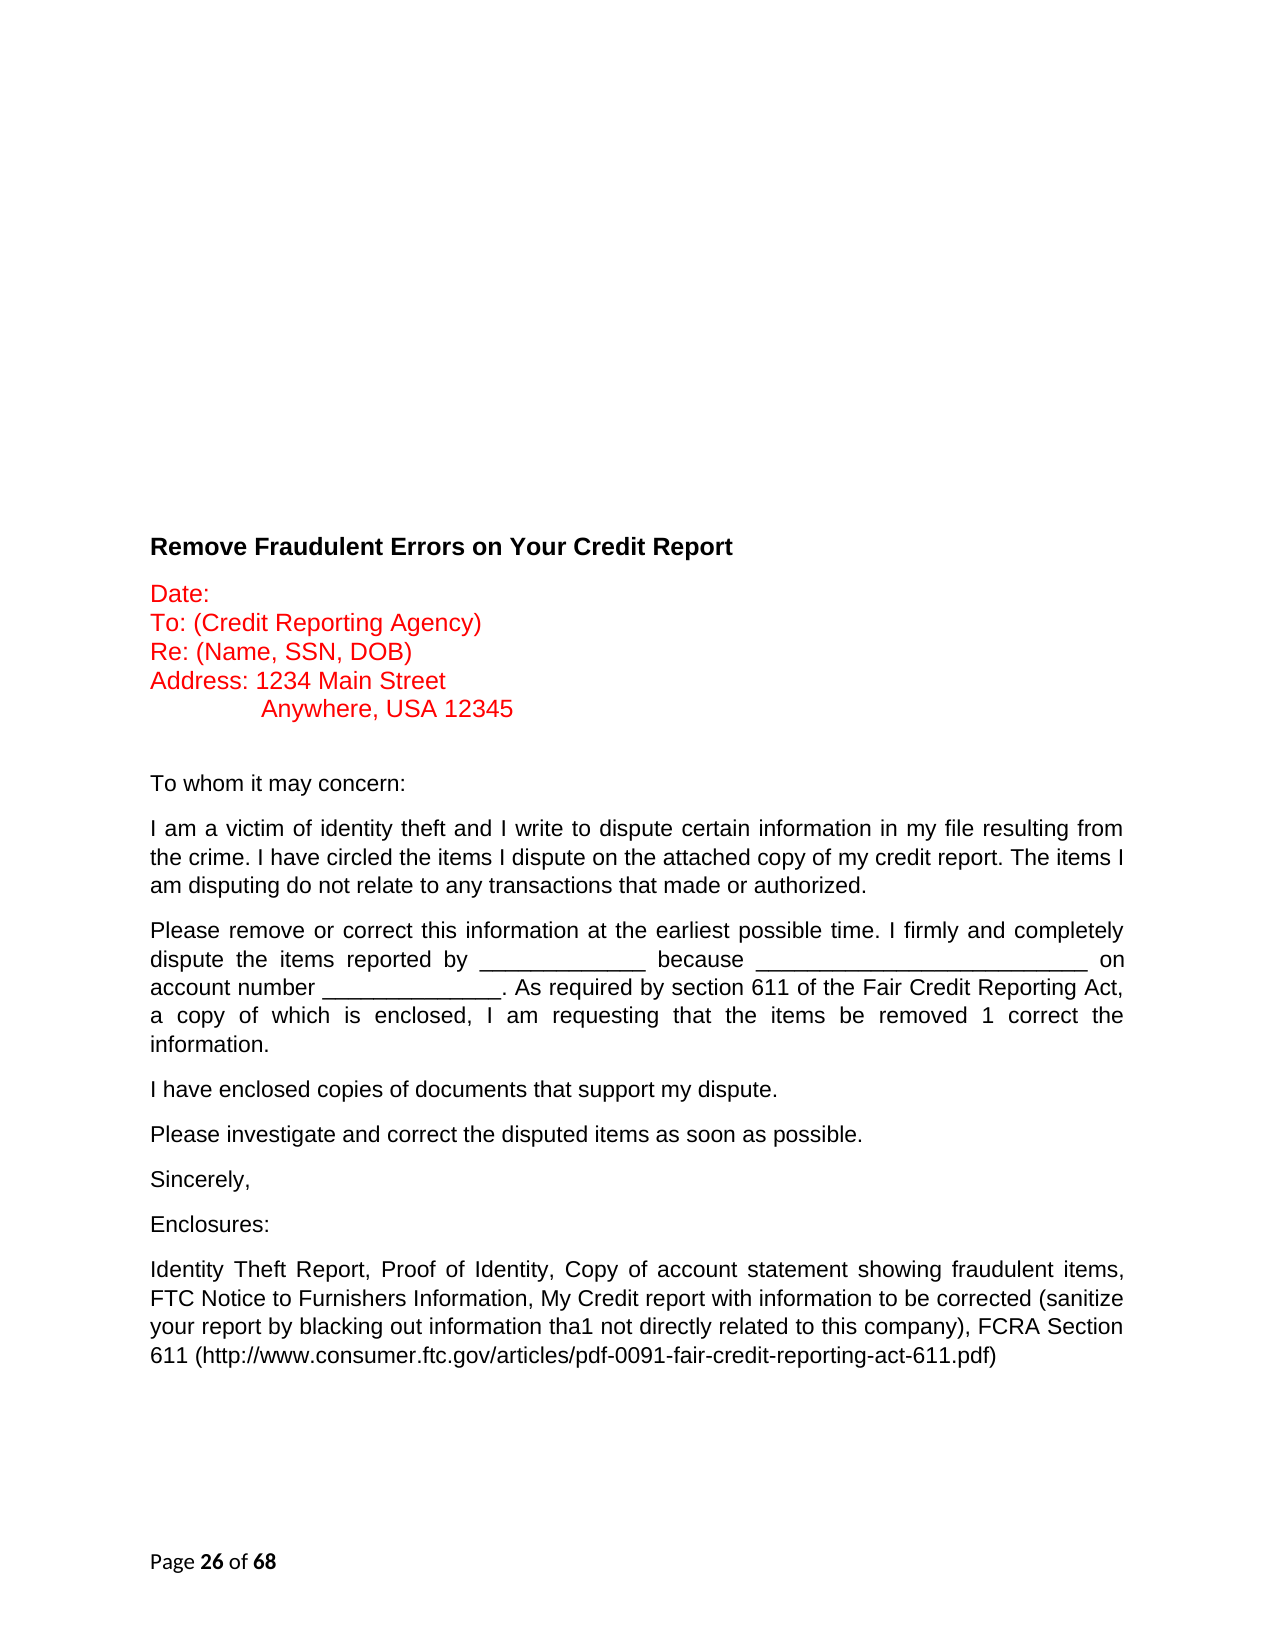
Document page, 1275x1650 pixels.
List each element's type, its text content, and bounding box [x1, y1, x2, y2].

text Address: 1234 Main Street [150, 666, 1125, 694]
text I have enclosed copies of documents that support my dispute. [150, 1076, 1125, 1102]
text Sincerely, [150, 1166, 1125, 1193]
text Anywhere, USA 12345 [150, 694, 1125, 723]
text To whom it may concern: [150, 770, 1125, 796]
text Please investigate and correct the disputed items as soon as possible. [150, 1121, 1125, 1147]
text Please remove or correct this information at the earliest possible time. I firmly and completely dispute the items reported by _____________ because __________________________ on account number ______________. As required by section 611 of the Fair Credit Reporting Act, a copy of which is enclosed, I am requesting that the items be removed 1 correct the information. [150, 917, 1125, 1057]
text To: (Credit Reporting Agency) [150, 608, 1125, 637]
text Re: (Name, SSN, DOB) [150, 637, 1125, 666]
text I am a victim of identity theft and I write to dispute certain information in my file resulting from the crime. I have circled the items I dispute on the attached copy of my credit report. The items I am disputing do not relate to any transactions that made or authorized. [150, 815, 1125, 898]
text Identity Theft Report, Proof of Identity, Copy of account statement showing fraudulent items, FTC Notice to Furnishers Information, My Credit report with information to be corrected (sanitize your report by blacking out information tha1 not directly related to this company), FCRA Section 611 (http://www.consumer.ftc.gov/articles/pdf-0091-fair-credit-reporting-act-611.pdf) [150, 1256, 1125, 1368]
text Enclosures: [150, 1211, 1125, 1238]
text Remove Fraudulent Errors on Your Credit Report [150, 532, 1125, 560]
text Date: [150, 579, 1125, 608]
